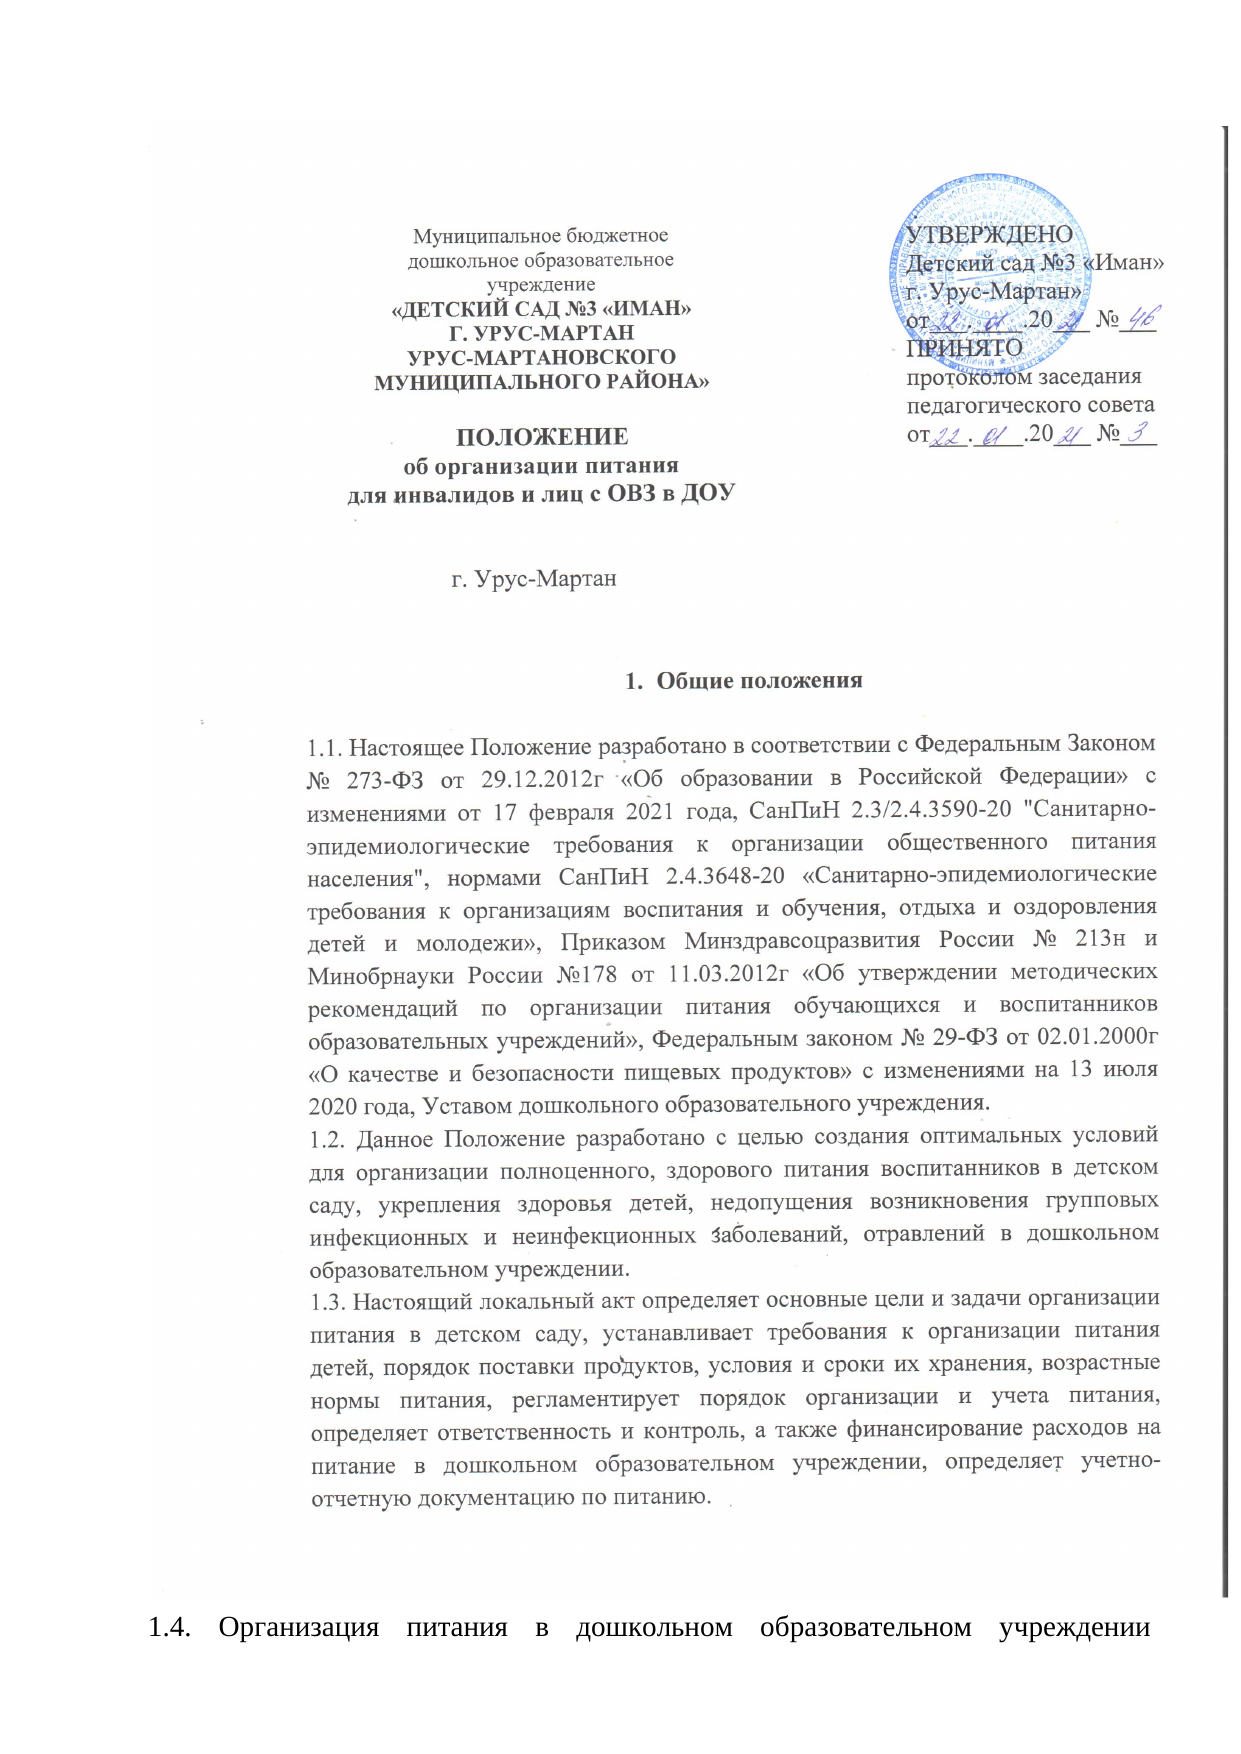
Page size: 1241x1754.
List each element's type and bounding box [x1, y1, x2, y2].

picture [147, 118, 1229, 1605]
text [148, 1605, 1152, 1643]
